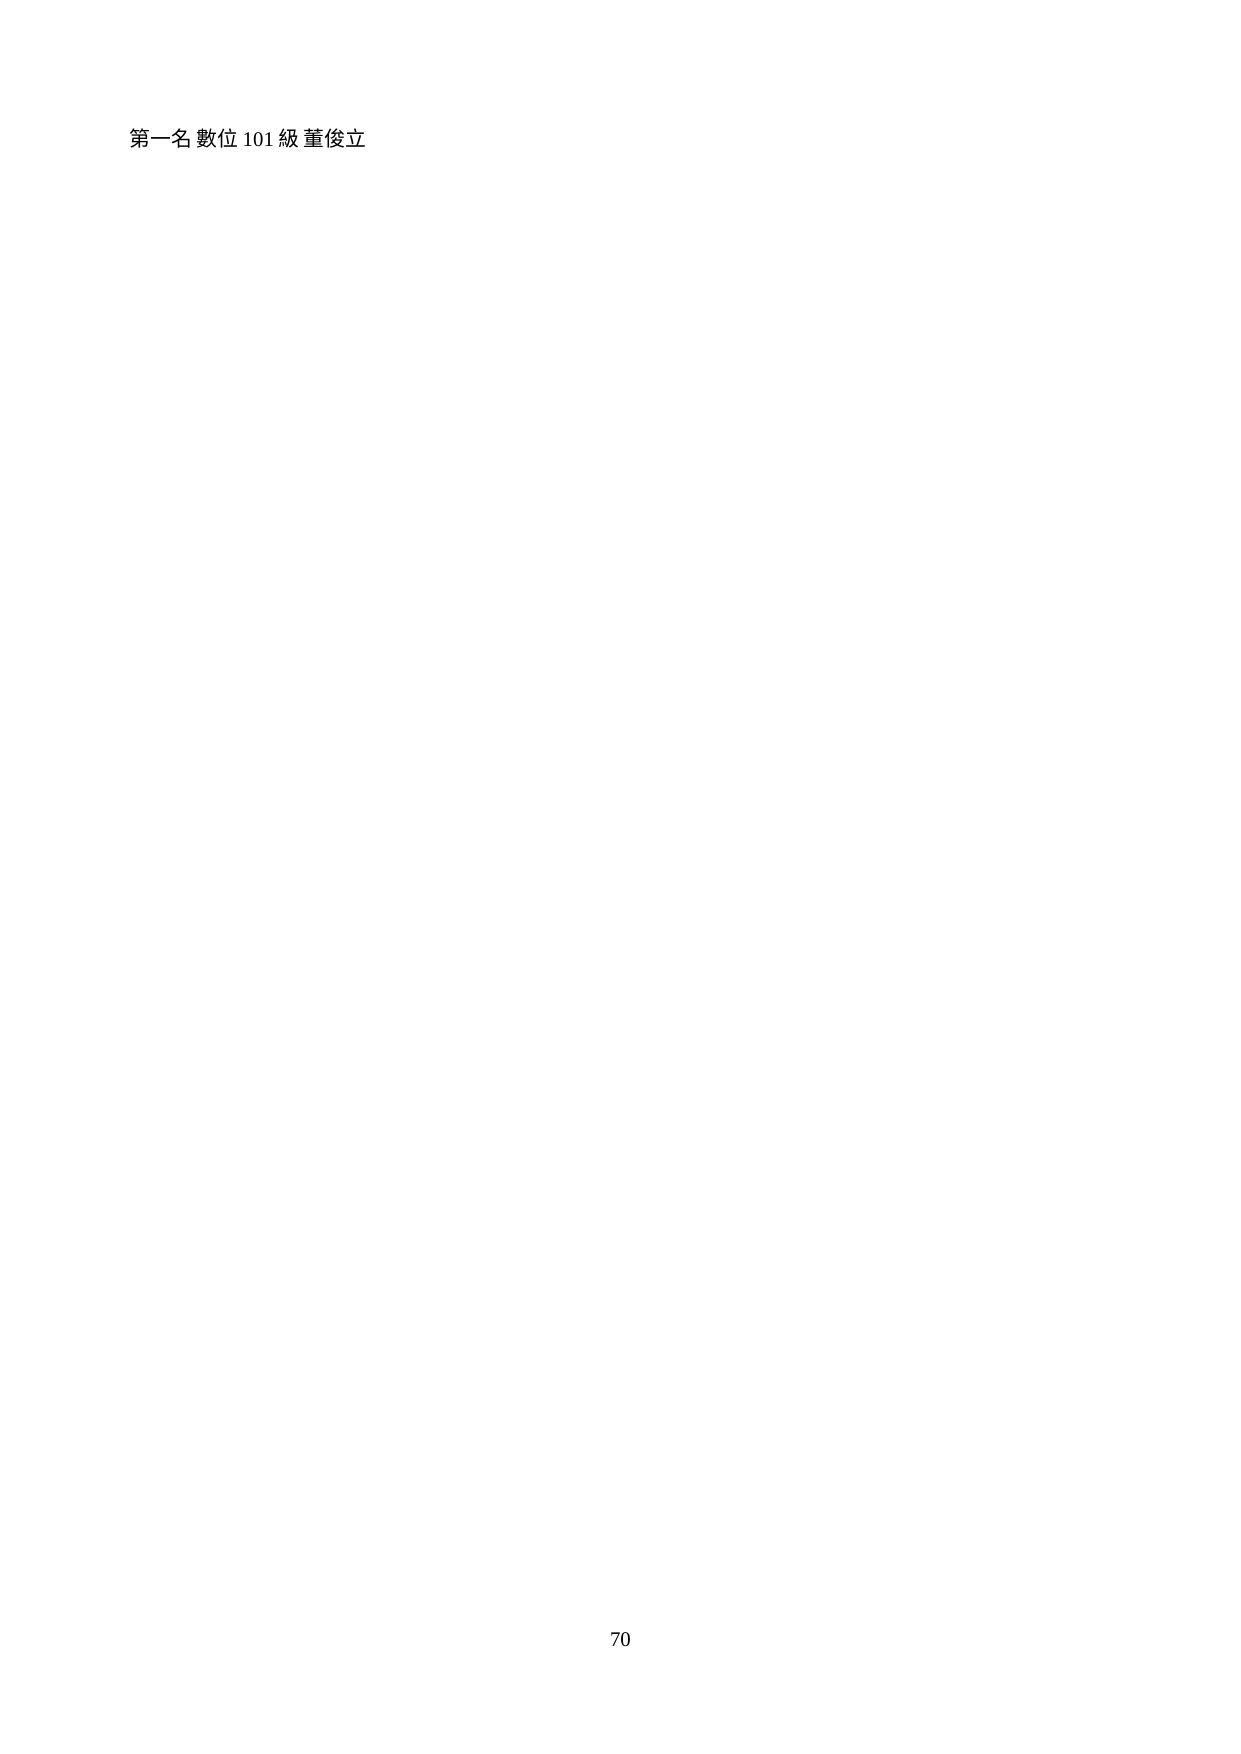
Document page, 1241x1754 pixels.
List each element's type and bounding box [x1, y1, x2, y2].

table_cell [118, 122, 462, 158]
